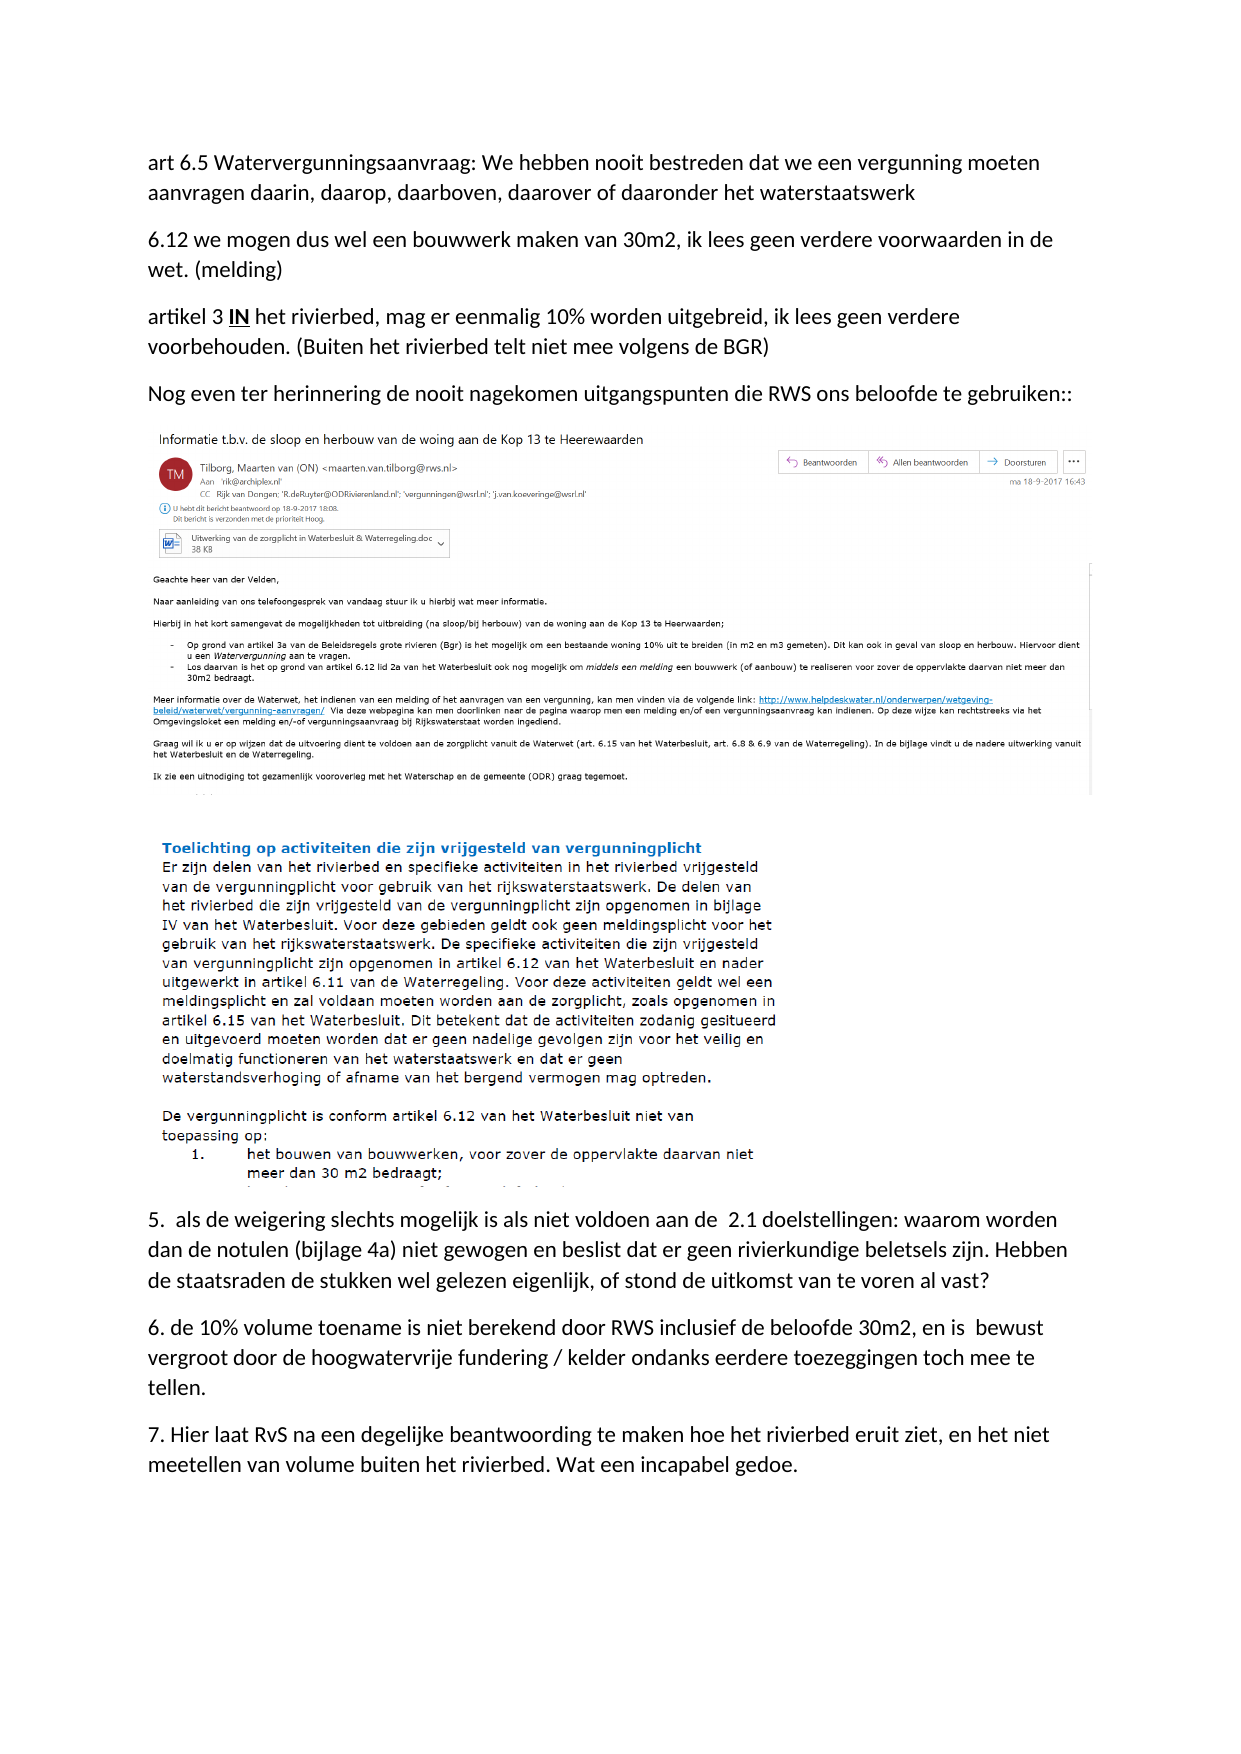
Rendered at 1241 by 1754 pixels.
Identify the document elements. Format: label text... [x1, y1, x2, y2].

text 6.12 we mogen dus wel een bouwwerk maken van 30m2, ik lees geen verdere voorwaarden in de wet. (melding) [148, 225, 1093, 283]
text 5. als de weigering slechts mogelijk is als niet voldoen aan de 2.1 doelstellingen: waarom worden dan de notulen (bijlage 4a) niet gewogen en beslist dat er geen rivierkundige beletsels zijn. Hebben de staatsraden de stukken wel gelezen eigenlijk, of stond de uitkomst van te voren al vast? [148, 1205, 1093, 1294]
text Nog even ter herinnering de nooit nagekomen uitgangspunten die RWS ons beloofde te gebruiken:: [148, 379, 1093, 407]
text 7. Hier laat RvS na een degelijke beantwoording te maken hoe het rivierbed eruit ziet, en het niet meetellen van volume buiten het rivierbed. Wat een incapabel gedoe. [148, 1420, 1093, 1478]
picture [147, 425, 1093, 795]
picture [147, 813, 808, 1187]
text 6. de 10% volume toename is niet berekend door RWS inclusief de beloofde 30m2, en is bewust vergroot door de hoogwatervrije fundering / kelder ondanks eerdere toezeggingen toch mee te tellen. [148, 1313, 1093, 1401]
text art 6.5 Watervergunningsaanvraag: We hebben nooit bestreden dat we een vergunning moeten aanvragen daarin, daarop, daarboven, daarover of daaronder het waterstaatswerk [148, 148, 1093, 206]
text artikel 3 IN het rivierbed, mag er eenmalig 10% worden uitgebreid, ik lees geen verdere voorbehouden. (Buiten het rivierbed telt niet mee volgens de BGR) [148, 302, 1093, 360]
